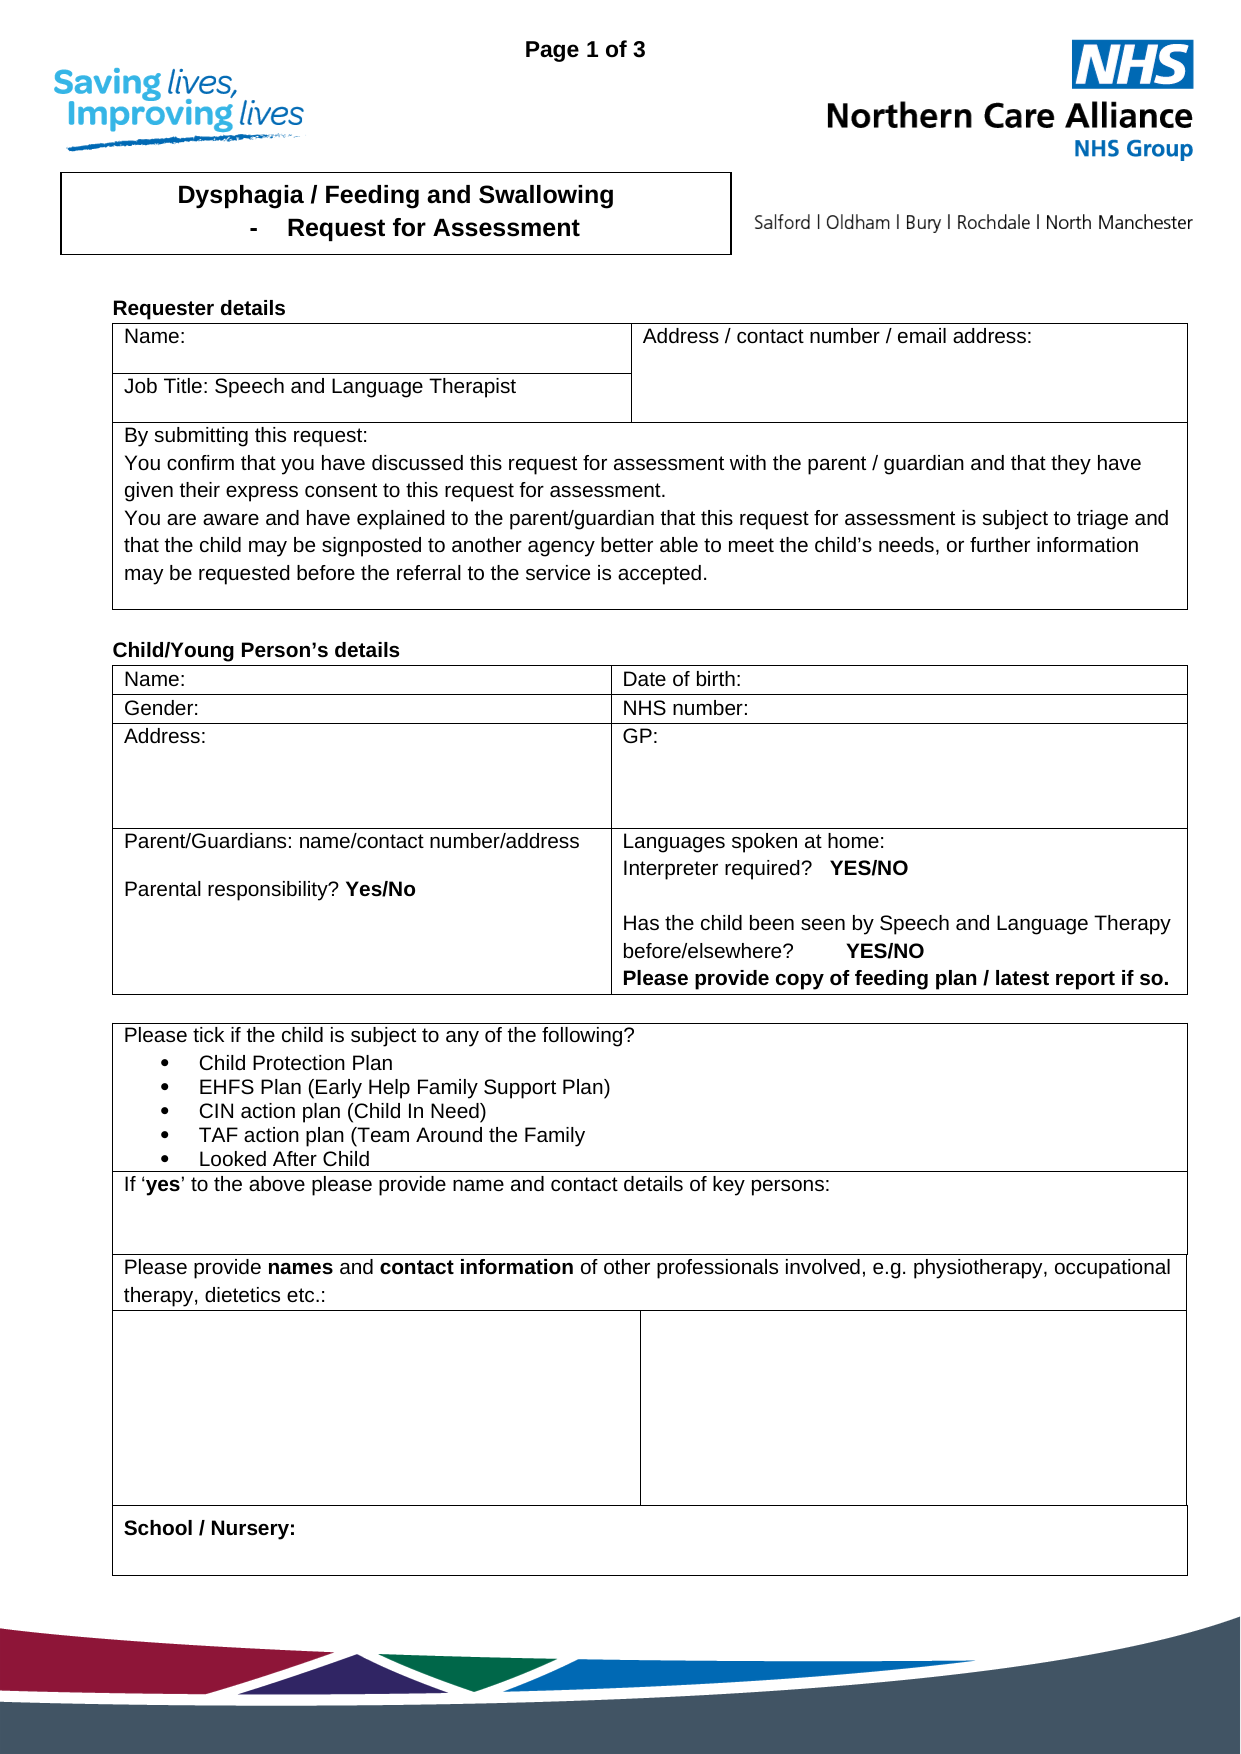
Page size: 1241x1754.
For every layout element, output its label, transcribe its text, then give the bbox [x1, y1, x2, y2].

table_header Date of birth: [612, 666, 1187, 694]
list Requester details [112, 295, 1128, 319]
table_header Name: [113, 666, 611, 694]
table_cell Languages spoken at home: Interpreter required? YES/NO Has the child been seen by Speech and Language Therapy before/elsewhere? YES/NO Please provide copy of feeding plan / latest report if so. [612, 829, 1187, 994]
table_header Please tick if the child is subject to any of the following? Child Protection Plan EHFS Plan (Early Help Family Support Plan) CIN action plan (Child In Need) TAF action plan (Team Around the Family Looked After Child [113, 1024, 1187, 1171]
table_cell Gender: [113, 695, 611, 723]
table_cell GP: [612, 724, 1187, 828]
table_cell If ‘yes’ to the above please provide name and contact details of key persons: [113, 1172, 1187, 1254]
table_cell [113, 1311, 640, 1504]
table_header Name: [113, 324, 631, 372]
table_cell Job Title: Speech and Language Therapist [113, 374, 631, 422]
table_cell Please provide names and contact information of other professionals involved, e.g. physiotherapy, occupational therapy, dietetics etc.: [113, 1255, 1186, 1310]
table_cell School / Nursery: [113, 1506, 1187, 1575]
picture [0, 0, 1241, 1754]
text Child/Young Person’s details [112, 638, 1128, 662]
table_cell Parent/Guardians: name/contact number/address Parental responsibility? Yes/No [113, 829, 611, 994]
table_cell NHS number: [612, 695, 1187, 723]
table_cell [641, 1311, 1186, 1504]
table_cell By submitting this request: You confirm that you have discussed this request for assessment with the parent / guardian and that they have given their express consent to this request for assessment. You are aware and have explained to the parent/guardian that this request for assessment is subject to triage and that the child may be signposted to another agency better able to meet the child’s needs, or further information may be requested before the referral to the service is accepted. [113, 423, 1187, 609]
table_header Address / contact number / email address: [632, 324, 1187, 422]
table_cell Address: [113, 724, 611, 828]
